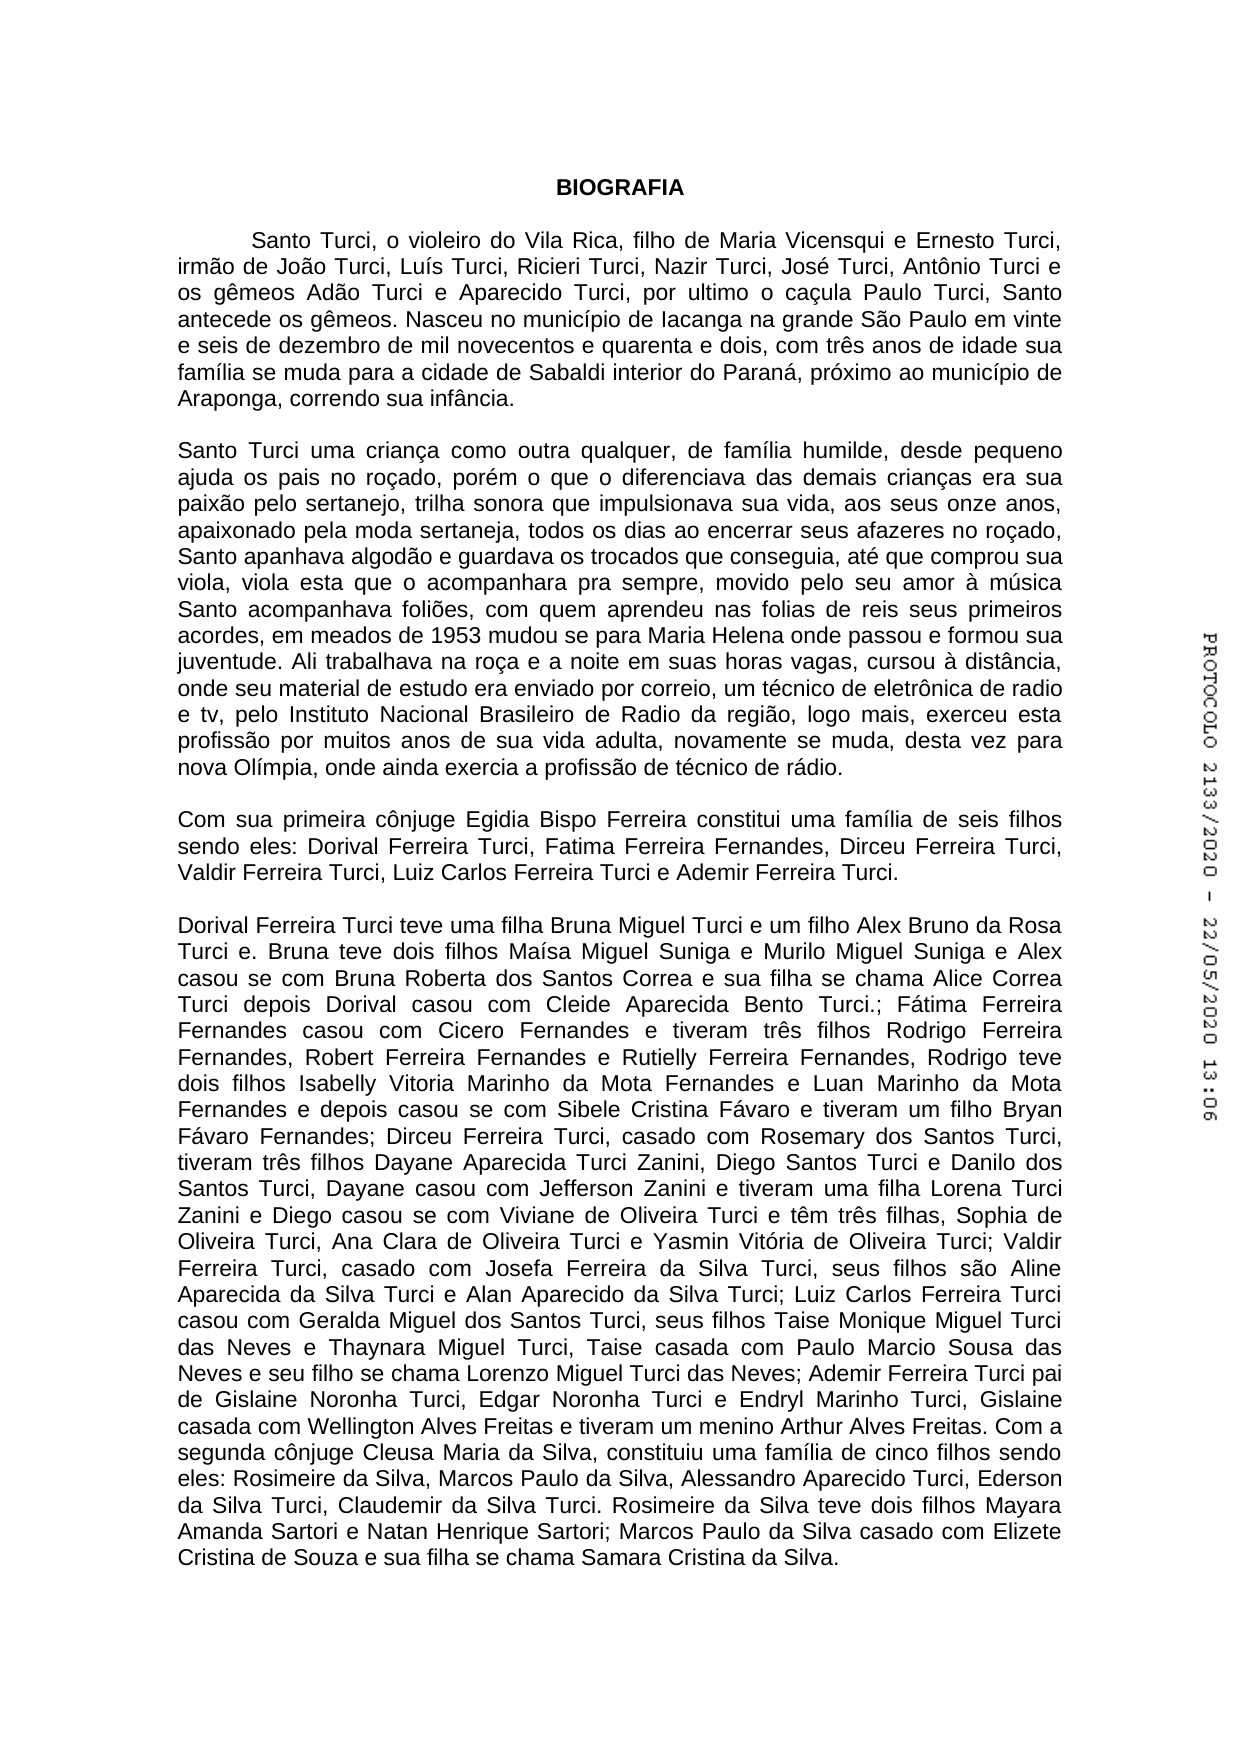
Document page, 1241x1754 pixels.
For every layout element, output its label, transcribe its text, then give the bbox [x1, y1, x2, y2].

text Santo Turci uma criança como outra qualquer, de família humilde, desde pequeno ajuda os pais no roçado, porém o que o diferenciava das demais crianças era sua paixão pelo sertanejo, trilha sonora que impulsionava sua vida, aos seus onze anos, apaixonado pela moda sertaneja, todos os dias ao encerrar seus afazeres no roçado, Santo apanhava algodão e guardava os trocados que conseguia, até que comprou sua viola, viola esta que o acompanhara pra sempre, movido pelo seu amor à música Santo acompanhava foliões, com quem aprendeu nas folias de reis seus primeiros acordes, em meados de 1953 mudou se para Maria Helena onde passou e formou sua juventude. Ali trabalhava na roça e a noite em suas horas vagas, cursou à distância, onde seu material de estudo era enviado por correio, um técnico de eletrônica de radio e tv, pelo Instituto Nacional Brasileiro de Radio da região, logo mais, exerceu esta profissão por muitos anos de sua vida adulta, novamente se muda, desta vez para nova Olímpia, onde ainda exercia a profissão de técnico de rádio. [177, 437, 1063, 780]
text BIOGRAFIA [177, 174, 1063, 200]
text Com sua primeira cônjuge Egidia Bispo Ferreira constitui uma família de seis filhos sendo eles: Dorival Ferreira Turci, Fatima Ferreira Fernandes, Dirceu Ferreira Turci, Valdir Ferreira Turci, Luiz Carlos Ferreira Turci e Ademir Ferreira Turci. [177, 806, 1063, 886]
picture [1177, 629, 1241, 1125]
text Santo Turci, o violeiro do Vila Rica, filho de Maria Vicensqui e Ernesto Turci, irmão de João Turci, Luís Turci, Ricieri Turci, Nazir Turci, José Turci, Antônio Turci e os gêmeos Adão Turci e Aparecido Turci, por ultimo o caçula Paulo Turci, Santo antecede os gêmeos. Nasceu no município de Iacanga na grande São Paulo em vinte e seis de dezembro de mil novecentos e quarenta e dois, com três anos de idade sua família se muda para a cidade de Sabaldi interior do Paraná, próximo ao município de Araponga, correndo sua infância. [177, 227, 1063, 411]
text Dorival Ferreira Turci teve uma filha Bruna Miguel Turci e um filho Alex Bruno da Rosa Turci e. Bruna teve dois filhos Maísa Miguel Suniga e Murilo Miguel Suniga e Alex casou se com Bruna Roberta dos Santos Correa e sua filha se chama Alice Correa Turci depois Dorival casou com Cleide Aparecida Bento Turci.; Fátima Ferreira Fernandes casou com Cicero Fernandes e tiveram três filhos Rodrigo Ferreira Fernandes, Robert Ferreira Fernandes e Rutielly Ferreira Fernandes, Rodrigo teve dois filhos Isabelly Vitoria Marinho da Mota Fernandes e Luan Marinho da Mota Fernandes e depois casou se com Sibele Cristina Fávaro e tiveram um filho Bryan Fávaro Fernandes; Dirceu Ferreira Turci, casado com Rosemary dos Santos Turci, tiveram três filhos Dayane Aparecida Turci Zanini, Diego Santos Turci e Danilo dos Santos Turci, Dayane casou com Jefferson Zanini e tiveram uma filha Lorena Turci Zanini e Diego casou se com Viviane de Oliveira Turci e têm três filhas, Sophia de Oliveira Turci, Ana Clara de Oliveira Turci e Yasmin Vitória de Oliveira Turci; Valdir Ferreira Turci, casado com Josefa Ferreira da Silva Turci, seus filhos são Aline Aparecida da Silva Turci e Alan Aparecido da Silva Turci; Luiz Carlos Ferreira Turci casou com Geralda Miguel dos Santos Turci, seus filhos Taise Monique Miguel Turci das Neves e Thaynara Miguel Turci, Taise casada com Paulo Marcio Sousa das Neves e seu filho se chama Lorenzo Miguel Turci das Neves; Ademir Ferreira Turci pai de Gislaine Noronha Turci, Edgar Noronha Turci e Endryl Marinho Turci, Gislaine casada com Wellington Alves Freitas e tiveram um menino Arthur Alves Freitas. Com a segunda cônjuge Cleusa Maria da Silva, constituiu uma família de cinco filhos sendo eles: Rosimeire da Silva, Marcos Paulo da Silva, Alessandro Aparecido Turci, Ederson da Silva Turci, Claudemir da Silva Turci. Rosimeire da Silva teve dois filhos Mayara Amanda Sartori e Natan Henrique Sartori; Marcos Paulo da Silva casado com Elizete Cristina de Souza e sua filha se chama Samara Cristina da Silva. [177, 912, 1063, 1571]
